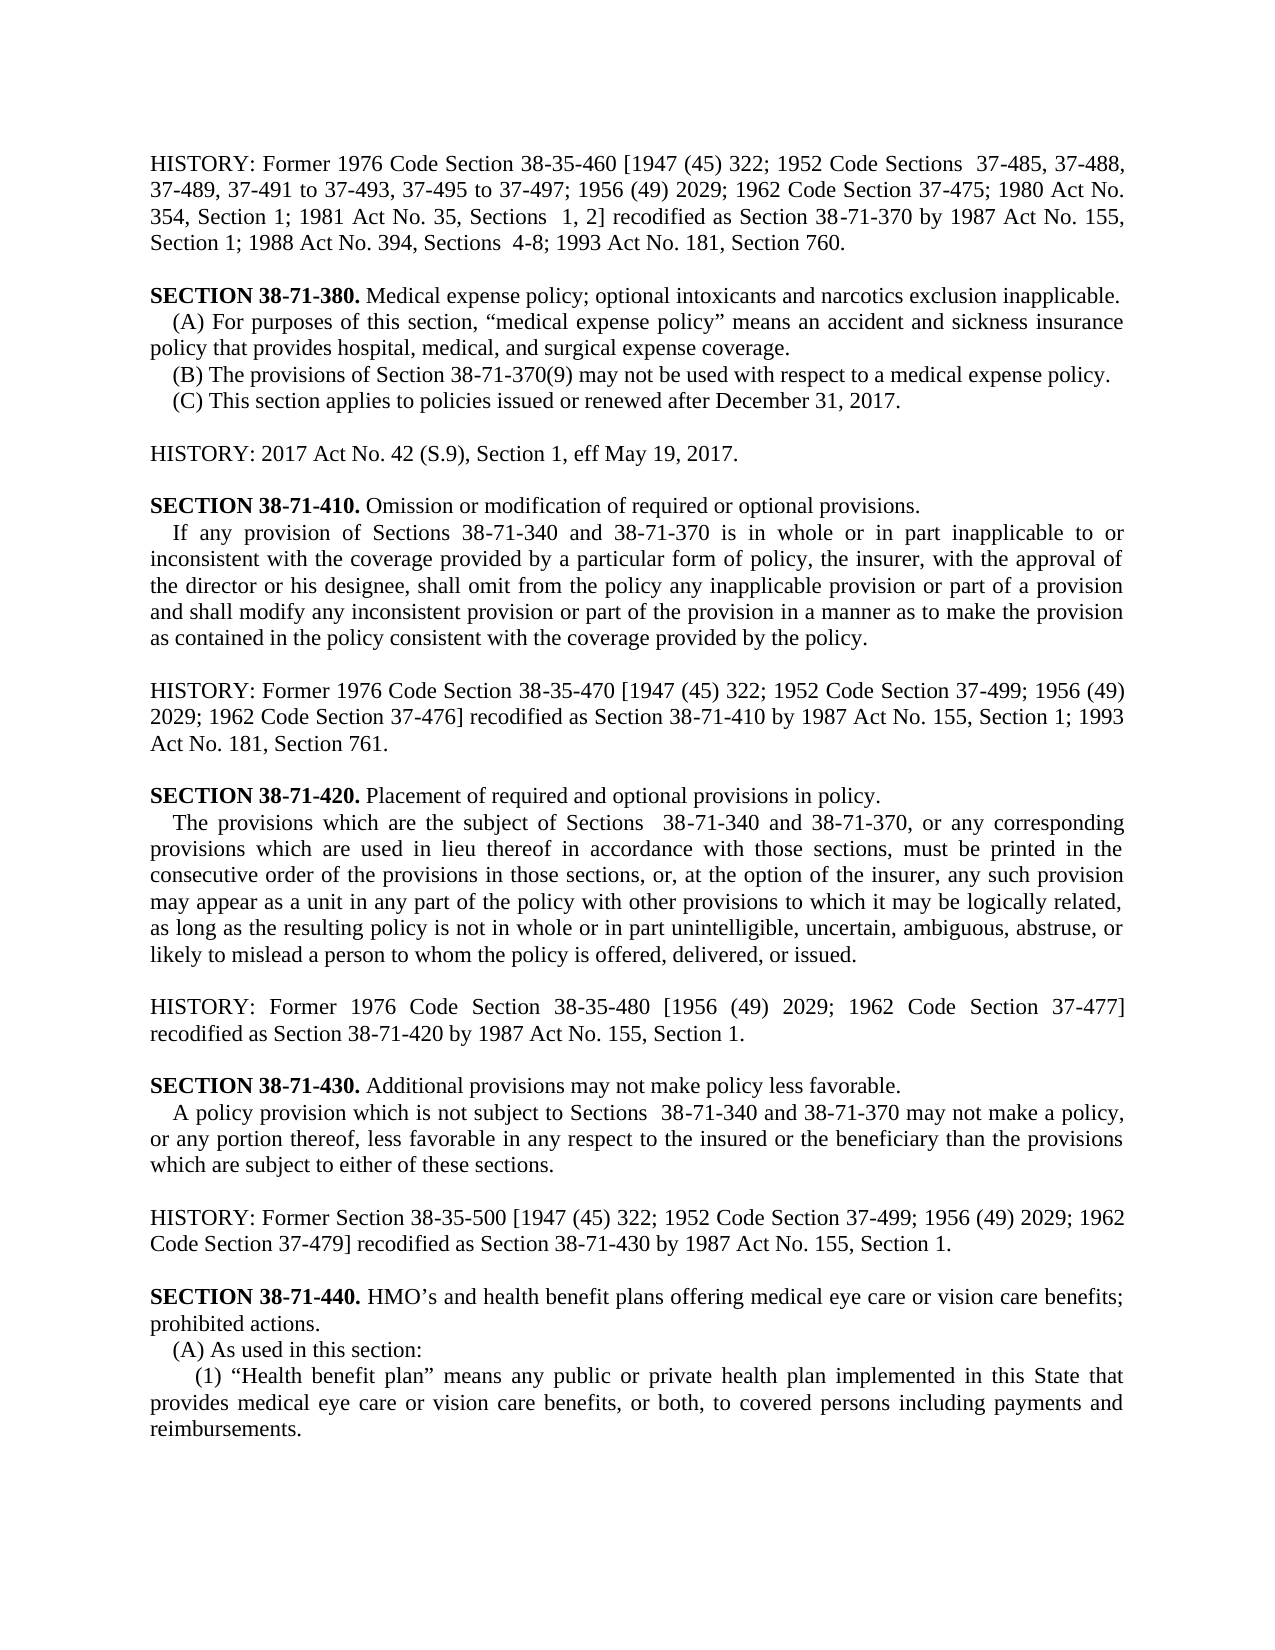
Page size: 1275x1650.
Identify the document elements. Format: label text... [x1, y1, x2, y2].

text A policy provision which is not subject to Sections 38-71-340 and 38-71-370 may not make a policy, or any portion thereof, less favorable in any respect to the insured or the beneficiary than the provisions which are subject to either of these sections. [150, 1099, 1125, 1178]
text (A) For purposes of this section, “medical expense policy” means an accident and sickness insurance policy that provides hospital, medical, and surgical expense coverage. [150, 308, 1125, 361]
text HISTORY: Former Section 38-35-500 [1947 (45) 322; 1952 Code Section 37-499; 1956 (49) 2029; 1962 Code Section 37-479] recodified as Section 38-71-430 by 1987 Act No. 155, Section 1. [150, 1204, 1125, 1257]
text HISTORY: Former 1976 Code Section 38-35-460 [1947 (45) 322; 1952 Code Sections 37-485, 37-488, 37-489, 37-491 to 37-493, 37-495 to 37-497; 1956 (49) 2029; 1962 Code Section 37-475; 1980 Act No. 354, Section 1; 1981 Act No. 35, Sections 1, 2] recodified as Section 38-71-370 by 1987 Act No. 155, Section 1; 1988 Act No. 394, Sections 4-8; 1993 Act No. 181, Section 760. [150, 150, 1125, 255]
text (A) As used in this section: [150, 1336, 1125, 1362]
text (B) The provisions of Section 38-71-370(9) may not be used with respect to a medical expense policy. [150, 361, 1125, 387]
text (1) “Health benefit plan” means any public or private health plan implemented in this State that provides medical eye care or vision care benefits, or both, to covered persons including payments and reimbursements. [150, 1362, 1125, 1441]
text SECTION 38-71-380. Medical expense policy; optional intoxicants and narcotics exclusion inapplicable. [150, 282, 1125, 308]
text SECTION 38-71-420. Placement of required and optional provisions in policy. [150, 782, 1125, 809]
text HISTORY: 2017 Act No. 42 (S.9), Section 1, eff May 19, 2017. [150, 440, 1125, 466]
text SECTION 38-71-430. Additional provisions may not make policy less favorable. [150, 1072, 1125, 1099]
text (C) This section applies to policies issued or renewed after December 31, 2017. [150, 387, 1125, 413]
text HISTORY: Former 1976 Code Section 38-35-470 [1947 (45) 322; 1952 Code Section 37-499; 1956 (49) 2029; 1962 Code Section 37-476] recodified as Section 38-71-410 by 1987 Act No. 155, Section 1; 1993 Act No. 181, Section 761. [150, 677, 1125, 756]
text SECTION 38-71-440. HMO’s and health benefit plans offering medical eye care or vision care benefits; prohibited actions. [150, 1283, 1125, 1336]
text The provisions which are the subject of Sections 38-71-340 and 38-71-370, or any corresponding provisions which are used in lieu thereof in accordance with those sections, must be printed in the consecutive order of the provisions in those sections, or, at the option of the insurer, any such provision may appear as a unit in any part of the policy with other provisions to which it may be logically related, as long as the resulting policy is not in whole or in part unintelligible, uncertain, ambiguous, abstruse, or likely to mislead a person to whom the policy is offered, delivered, or issued. [150, 809, 1125, 967]
text SECTION 38-71-410. Omission or modification of required or optional provisions. [150, 493, 1125, 519]
text HISTORY: Former 1976 Code Section 38-35-480 [1956 (49) 2029; 1962 Code Section 37-477] recodified as Section 38-71-420 by 1987 Act No. 155, Section 1. [150, 993, 1125, 1046]
text If any provision of Sections 38-71-340 and 38-71-370 is in whole or in part inapplicable to or inconsistent with the coverage provided by a particular form of policy, the insurer, with the approval of the director or his designee, shall omit from the policy any inapplicable provision or part of a provision and shall modify any inconsistent provision or part of the provision in a manner as to make the provision as contained in the policy consistent with the coverage provided by the policy. [150, 519, 1125, 651]
